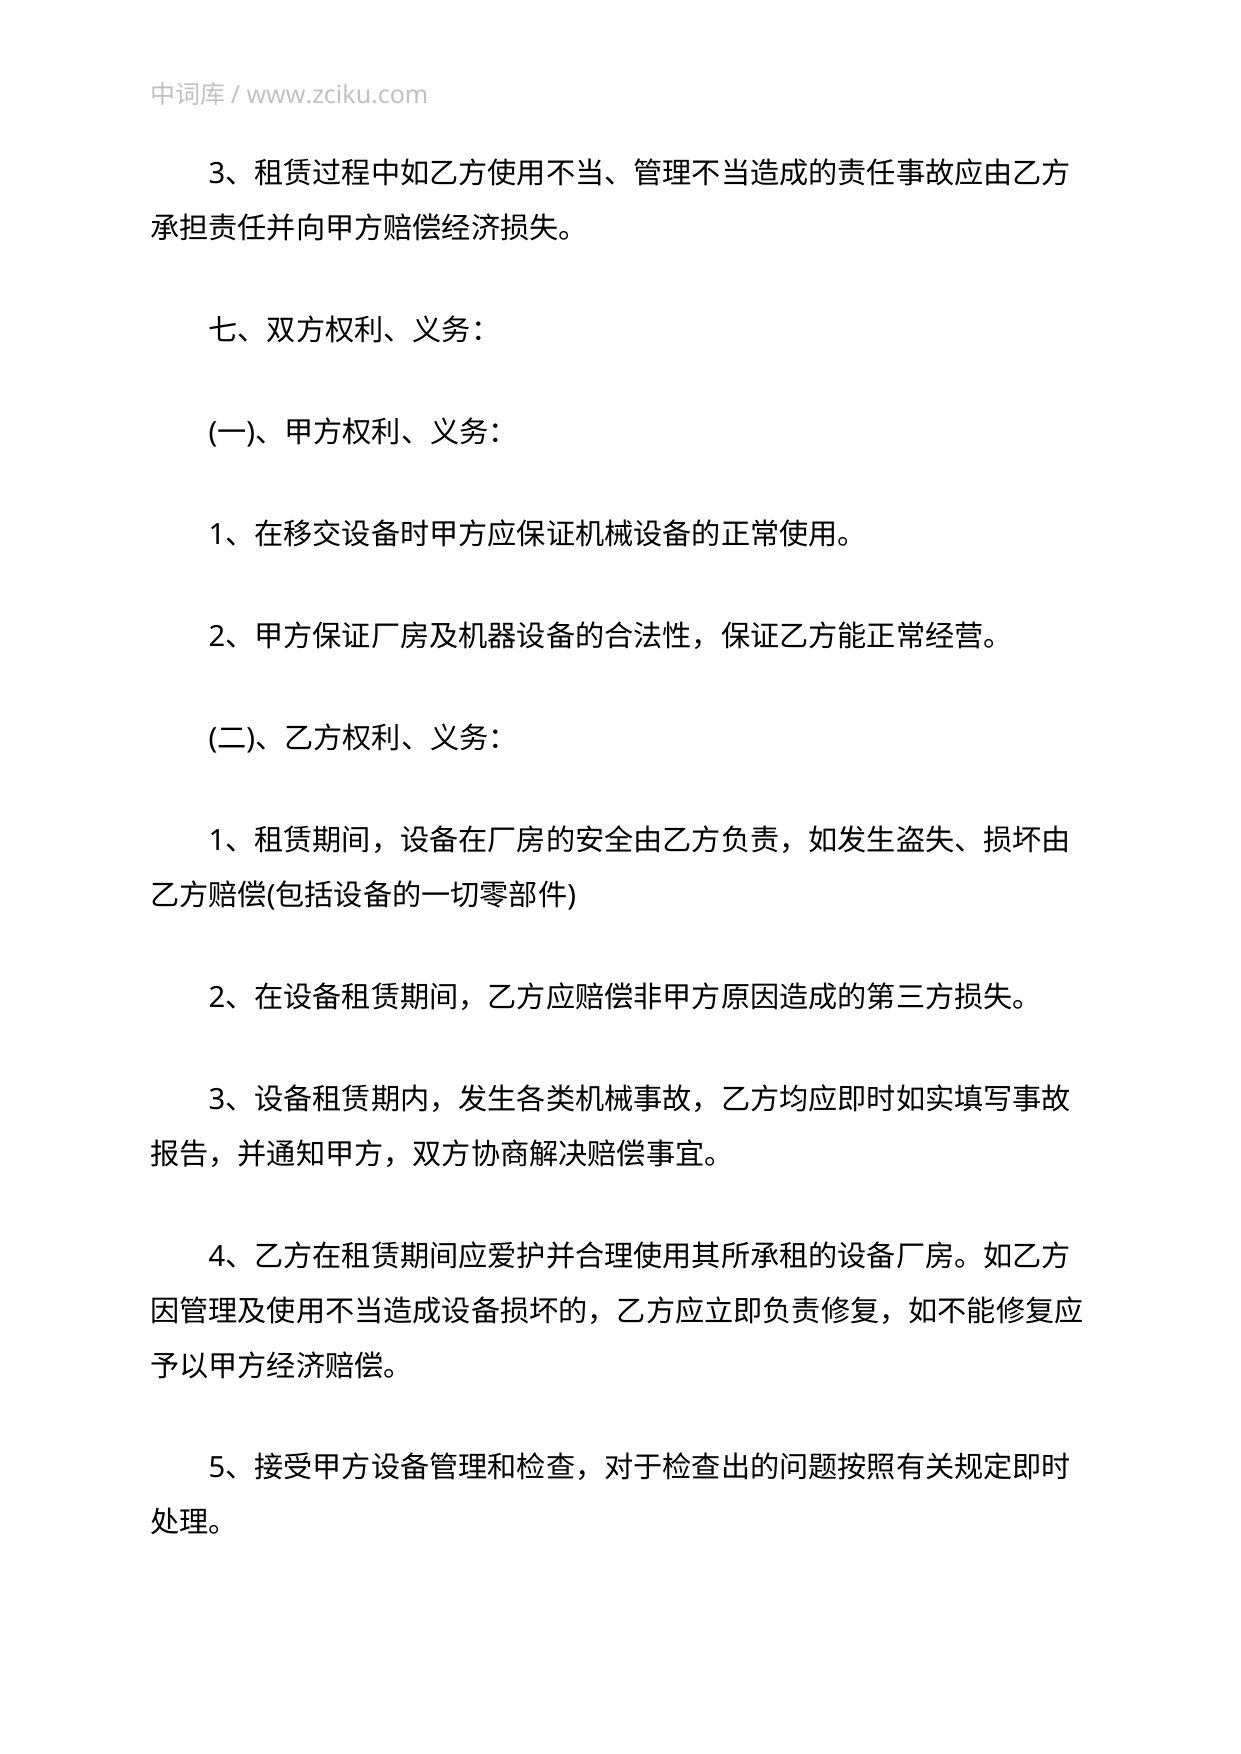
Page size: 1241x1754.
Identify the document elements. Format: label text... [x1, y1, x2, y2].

text 七、双方权利、义务： [150, 307, 1090, 349]
text 2、甲方保证厂房及机器设备的合法性，保证乙方能正常经营。 [150, 612, 1090, 655]
text 2、在设备租赁期间，乙方应赔偿非甲方原因造成的第三方损失。 [150, 973, 1090, 1016]
text (二)、乙方权利、义务： [150, 714, 1090, 757]
text 3、租赁过程中如乙方使用不当、管理不当造成的责任事故应由乙方承担责任并向甲方赔偿经济损失。 [150, 150, 1090, 247]
text (一)、甲方权利、义务： [150, 408, 1090, 451]
text 3、设备租赁期内，发生各类机械事故，乙方均应即时如实填写事故报告，并通知甲方，双方协商解决赔偿事宜。 [150, 1075, 1090, 1173]
text 4、乙方在租赁期间应爱护并合理使用其所承租的设备厂房。如乙方因管理及使用不当造成设备损坏的，乙方应立即负责修复，如不能修复应予以甲方经济赔偿。 [150, 1232, 1090, 1384]
text 1、租赁期间，设备在厂房的安全由乙方负责，如发生盗失、损坏由乙方赔偿(包括设备的一切零部件) [150, 816, 1090, 914]
text 5、接受甲方设备管理和检查，对于检查出的问题按照有关规定即时处理。 [150, 1444, 1090, 1541]
text 1、在移交设备时甲方应保证机械设备的正常使用。 [150, 511, 1090, 553]
